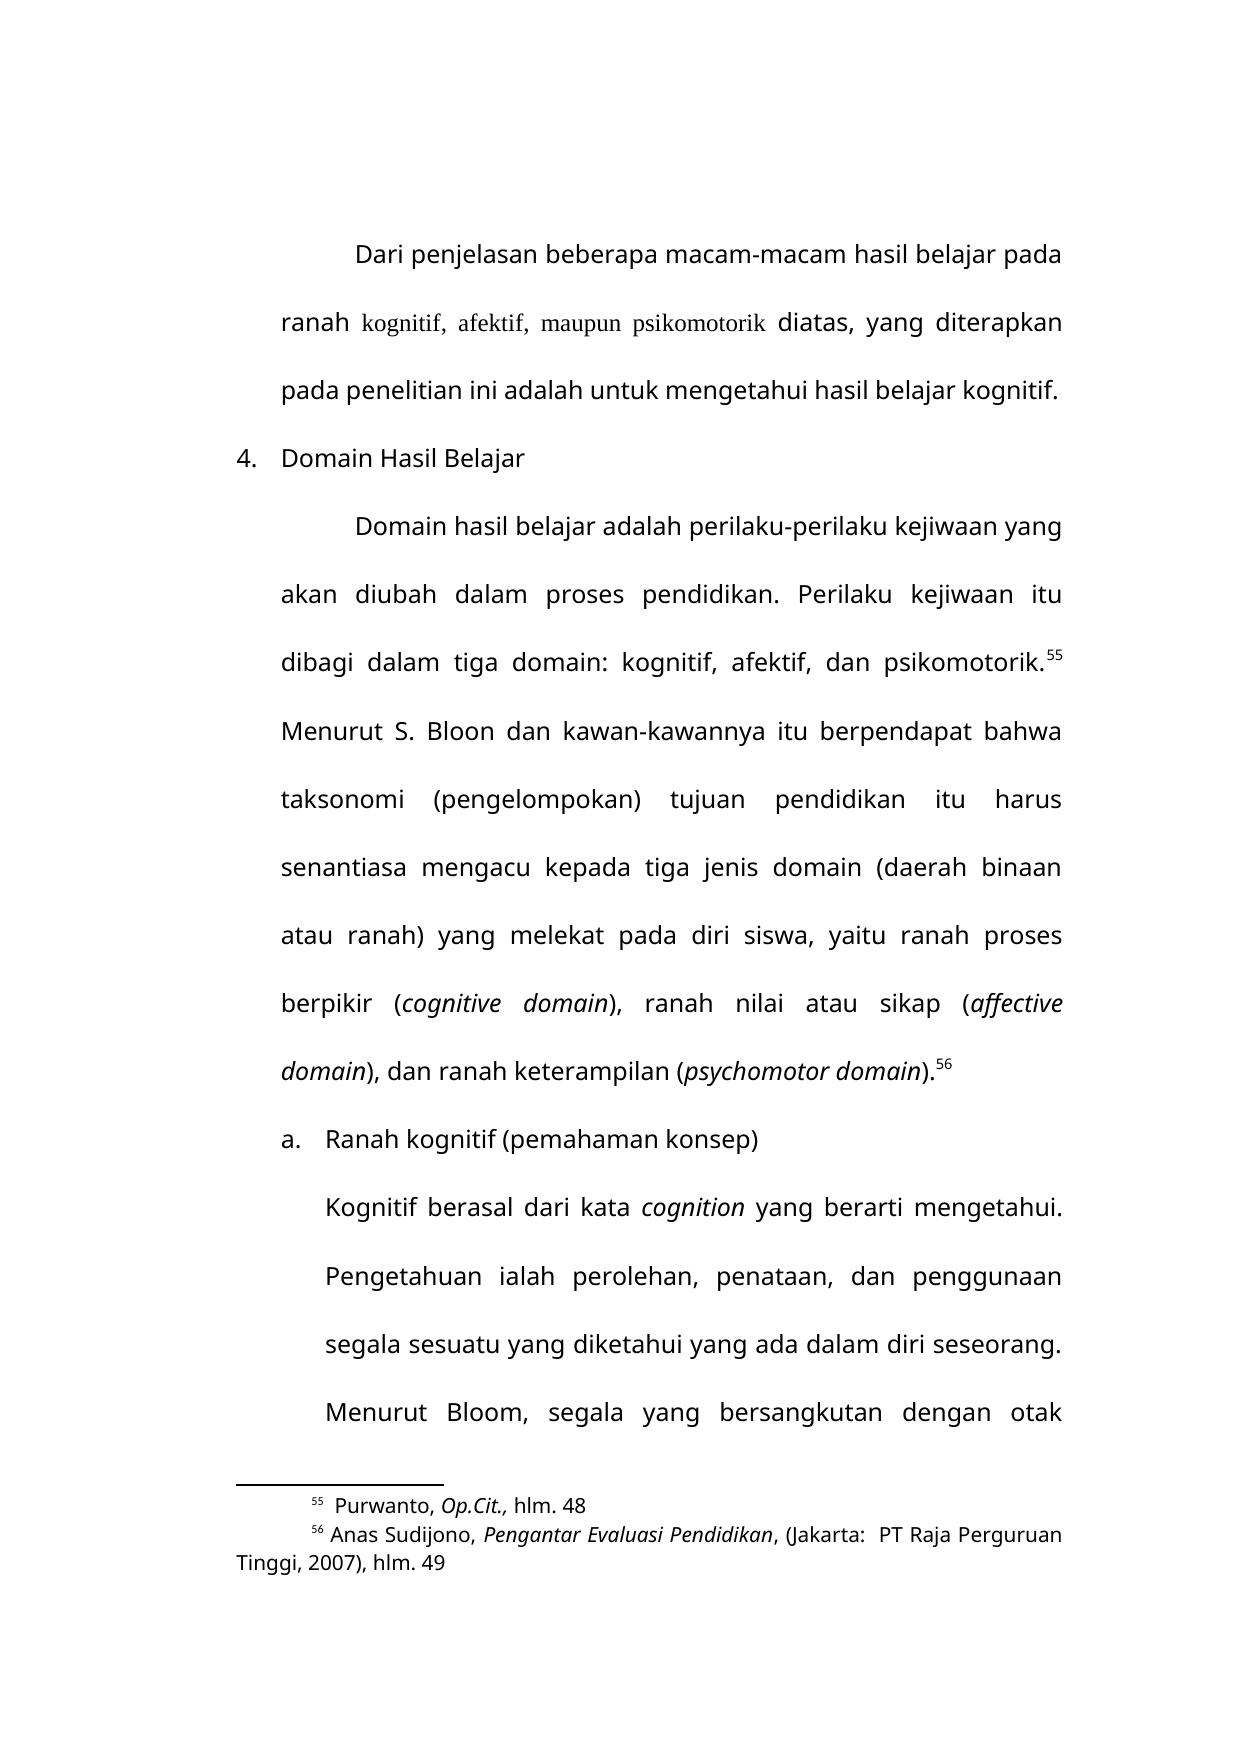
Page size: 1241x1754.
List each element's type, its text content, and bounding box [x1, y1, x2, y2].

list Domain Hasil Belajar [236, 441, 1063, 475]
list Dari penjelasan beberapa macam-macam hasil belajar pada ranah kognitif, afektif, maupun psikomotorik diatas, yang diterapkan pada penelitian ini adalah untuk mengetahui hasil belajar kognitif. [281, 236, 1063, 407]
list Domain hasil belajar adalah perilaku-perilaku kejiwaan yang akan diubah dalam proses pendidikan. Perilaku kejiwaan itu dibagi dalam tiga domain: kognitif, afektif, dan psikomotorik. Menurut S. Bloon dan kawan-kawannya itu berpendapat bahwa taksonomi (pengelompokan) tujuan pendidikan itu harus senantiasa mengacu kepada tiga jenis domain (daerah binaan atau ranah) yang melekat pada diri siswa, yaitu ranah proses berpikir (cognitive domain), ranah nilai atau sikap (affective domain), dan ranah keterampilan (psychomotor domain). [281, 509, 1063, 1088]
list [325, 1190, 1063, 1428]
list Ranah kognitif (pemahaman konsep) [281, 1122, 1063, 1156]
